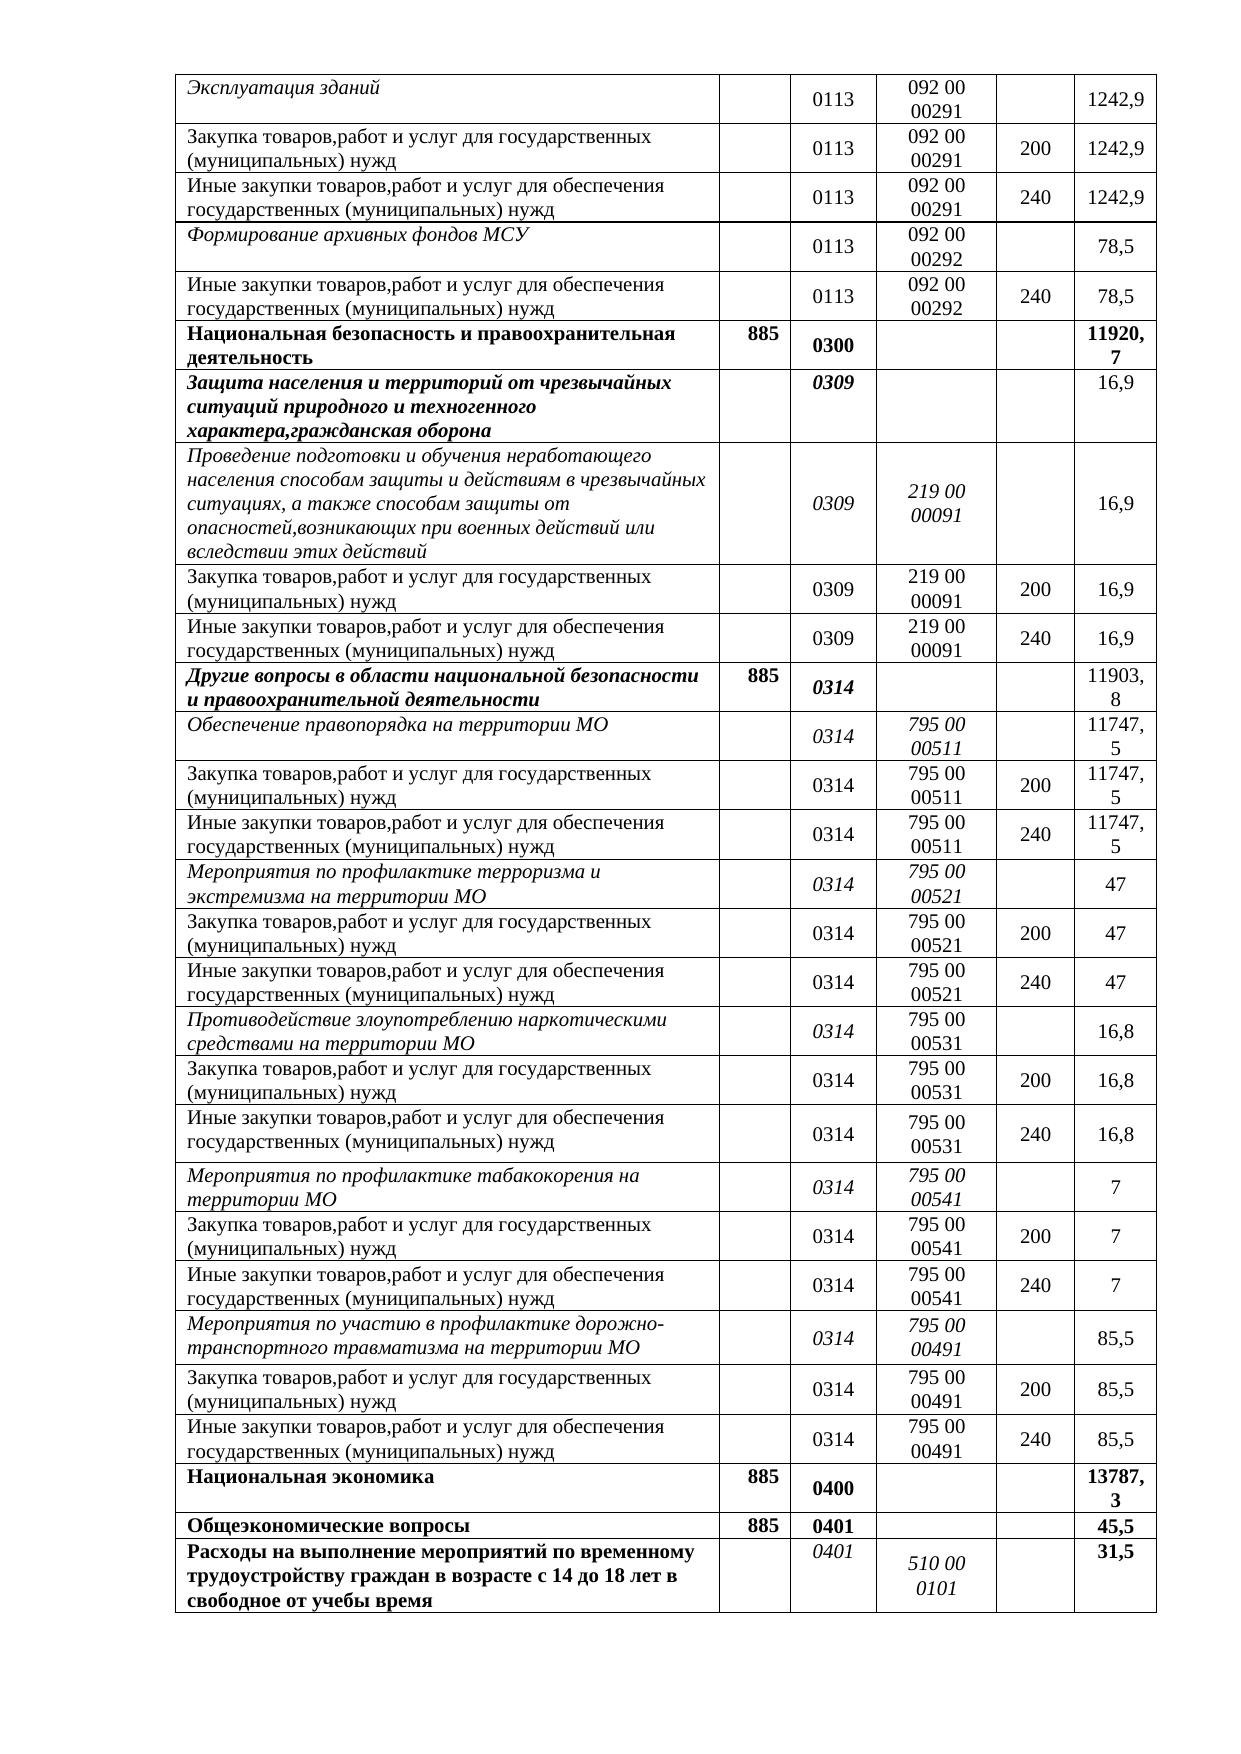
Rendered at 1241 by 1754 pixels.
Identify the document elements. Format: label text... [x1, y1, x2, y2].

table_cell 885 [720, 1464, 790, 1512]
table_cell Иные закупки товаров,работ и услуг для обеспечения государственных (муниципальных) нужд [176, 1261, 719, 1309]
table_cell 795 00 00541 [877, 1163, 996, 1211]
table_cell 0113 [791, 124, 876, 172]
table_cell 11747,5 [1075, 761, 1156, 809]
table_cell 795 00 00521 [877, 909, 996, 957]
table_cell 0400 [791, 1464, 876, 1512]
table_cell Иные закупки товаров,работ и услуг для обеспечения государственных (муниципальных) нужд [176, 1105, 719, 1162]
table_cell Общеэкономические вопросы [176, 1513, 719, 1538]
table_cell [997, 1513, 1074, 1538]
table_cell 795 00 00531 [877, 1056, 996, 1104]
table_cell 0314 [791, 1311, 876, 1364]
table_cell 200 [997, 124, 1074, 172]
table_cell 0314 [791, 712, 876, 760]
table_cell [720, 614, 790, 662]
table_cell Иные закупки товаров,работ и услуг для обеспечения государственных (муниципальных) нужд [176, 173, 719, 221]
table_cell 219 00 00091 [877, 443, 996, 563]
table_cell 85,5 [1075, 1415, 1156, 1463]
table_cell 240 [997, 1105, 1074, 1162]
table_cell 795 00 00521 [877, 860, 996, 908]
table_cell [720, 712, 790, 760]
table_cell 240 [997, 1261, 1074, 1309]
table_cell [720, 1365, 790, 1413]
table_cell [997, 1539, 1074, 1612]
table_cell [997, 1464, 1074, 1512]
table_cell Иные закупки товаров,работ и услуг для обеспечения государственных (муниципальных) нужд [176, 958, 719, 1006]
table_cell [720, 1539, 790, 1612]
table_cell 16,9 [1075, 565, 1156, 613]
table_cell 0314 [791, 1163, 876, 1211]
table_cell [877, 663, 996, 711]
table_cell Мероприятия по участию в профилактике дорожно-транспортного травматизма на территории МО [176, 1311, 719, 1364]
table_cell 795 00 00531 [877, 1007, 996, 1055]
table_cell 795 00 00521 [877, 958, 996, 1006]
table_cell 0314 [791, 1105, 876, 1162]
table_cell [877, 370, 996, 442]
table_cell Закупка товаров,работ и услуг для государственных (муниципальных) нужд [176, 761, 719, 809]
table_cell 11747,5 [1075, 810, 1156, 858]
table_cell Национальная безопасность и правоохранительная деятельность [176, 321, 719, 369]
table_cell [997, 1007, 1074, 1055]
table_cell [720, 1212, 790, 1260]
table_cell 16,9 [1075, 370, 1156, 442]
table_cell 200 [997, 1056, 1074, 1104]
table_cell 0113 [791, 75, 876, 123]
table_cell [720, 1415, 790, 1463]
table_cell 200 [997, 909, 1074, 957]
table_cell 240 [997, 272, 1074, 320]
table_cell 0314 [791, 1212, 876, 1260]
table_cell [720, 909, 790, 957]
table_cell [720, 860, 790, 908]
table_cell 200 [997, 565, 1074, 613]
table_cell 0309 [791, 443, 876, 563]
table_cell [720, 370, 790, 442]
table_cell [997, 860, 1074, 908]
table_cell Национальная экономика [176, 1464, 719, 1512]
table_cell [720, 1261, 790, 1309]
table_cell [997, 1163, 1074, 1211]
table_cell 885 [720, 1513, 790, 1538]
table_cell 092 00 00291 [877, 173, 996, 221]
table_cell Иные закупки товаров,работ и услуг для обеспечения государственных (муниципальных) нужд [176, 272, 719, 320]
table_cell [997, 712, 1074, 760]
table_cell 16,8 [1075, 1007, 1156, 1055]
table_cell 092 00 00292 [877, 272, 996, 320]
table_cell [997, 223, 1074, 271]
table_cell 0300 [791, 321, 876, 369]
table_cell 0113 [791, 223, 876, 271]
table_cell 1242,9 [1075, 173, 1156, 221]
table_cell 0314 [791, 860, 876, 908]
table_cell [877, 321, 996, 369]
table_cell 795 00 00511 [877, 712, 996, 760]
table_cell [720, 1056, 790, 1104]
table_cell 092 00 00292 [877, 223, 996, 271]
table_cell 0314 [791, 1056, 876, 1104]
table_cell 0314 [791, 761, 876, 809]
table_cell 0314 [791, 810, 876, 858]
table_cell 16,8 [1075, 1105, 1156, 1162]
table_cell 240 [997, 173, 1074, 221]
table_cell 47 [1075, 909, 1156, 957]
table_cell Другие вопросы в области национальной безопасности и правоохранительной деятельности [176, 663, 719, 711]
table_cell 0314 [791, 1007, 876, 1055]
table_cell [877, 1513, 996, 1538]
table_cell [997, 75, 1074, 123]
table_cell 11920,7 [1075, 321, 1156, 369]
table_cell [720, 443, 790, 563]
table_cell 200 [997, 1212, 1074, 1260]
table_cell 795 00 00491 [877, 1365, 996, 1413]
table_cell 7 [1075, 1163, 1156, 1211]
table_cell Закупка товаров,работ и услуг для государственных (муниципальных) нужд [176, 1056, 719, 1104]
table_cell 78,5 [1075, 223, 1156, 271]
table_cell [720, 810, 790, 858]
table_cell 11747,5 [1075, 712, 1156, 760]
table_cell [720, 1007, 790, 1055]
table_cell 0309 [791, 370, 876, 442]
table_cell 885 [720, 321, 790, 369]
table_cell 0314 [791, 663, 876, 711]
table_cell 11903,8 [1075, 663, 1156, 711]
table_cell 0314 [791, 958, 876, 1006]
table_cell Иные закупки товаров,работ и услуг для обеспечения государственных (муниципальных) нужд [176, 614, 719, 662]
table_cell 85,5 [1075, 1311, 1156, 1364]
table_cell 885 [720, 663, 790, 711]
table_cell [720, 272, 790, 320]
table_cell 795 00 00511 [877, 761, 996, 809]
table_cell Расходы на выполнение мероприятий по временному трудоустройству граждан в возрасте с 14 до 18 лет в свободное от учебы время [176, 1539, 719, 1612]
table_cell 240 [997, 958, 1074, 1006]
table_cell 0309 [791, 565, 876, 613]
table_cell 0401 [791, 1513, 876, 1538]
table_cell Закупка товаров,работ и услуг для государственных (муниципальных) нужд [176, 1212, 719, 1260]
table_cell 85,5 [1075, 1365, 1156, 1413]
table_cell 219 00 00091 [877, 565, 996, 613]
table_cell 240 [997, 1415, 1074, 1463]
table_cell 7 [1075, 1212, 1156, 1260]
table_cell 0314 [791, 1261, 876, 1309]
table_cell [997, 370, 1074, 442]
table_cell 78,5 [1075, 272, 1156, 320]
table_cell [720, 223, 790, 271]
table_cell Иные закупки товаров,работ и услуг для обеспечения государственных (муниципальных) нужд [176, 1415, 719, 1463]
table_cell 1242,9 [1075, 124, 1156, 172]
table_cell [997, 663, 1074, 711]
table_cell 16,9 [1075, 614, 1156, 662]
table_cell 200 [997, 761, 1074, 809]
table_cell 7 [1075, 1261, 1156, 1309]
table_cell [997, 321, 1074, 369]
table_cell [877, 1464, 996, 1512]
table_cell Защита населения и территорий от чрезвычайных ситуаций природного и техногенного характера,гражданская оборона [176, 370, 719, 442]
table_cell 240 [997, 614, 1074, 662]
table_cell Мероприятия по профилактике терроризма и экстремизма на территории МО [176, 860, 719, 908]
table_cell [720, 1105, 790, 1162]
table_cell [720, 124, 790, 172]
table_cell Закупка товаров,работ и услуг для государственных (муниципальных) нужд [176, 1365, 719, 1413]
table_cell 16,8 [1075, 1056, 1156, 1104]
table_cell Обеспечение правопорядка на территории МО [176, 712, 719, 760]
table_cell 45,5 [1075, 1513, 1156, 1538]
table_cell Противодействие злоупотреблению наркотическими средствами на территории МО [176, 1007, 719, 1055]
table_cell 47 [1075, 958, 1156, 1006]
table_cell 0401 [791, 1539, 876, 1612]
table_cell 1242,9 [1075, 75, 1156, 123]
table_cell [720, 958, 790, 1006]
table_cell 795 00 00541 [877, 1261, 996, 1309]
table_cell 240 [997, 810, 1074, 858]
table_cell 31,5 [1075, 1539, 1156, 1612]
table_cell Проведение подготовки и обучения неработающего населения способам защиты и действиям в чрезвычайных ситуациях, а также способам защиты от опасностей,возникающих при военных действий или вследствии этих действий [176, 443, 719, 563]
table_cell Закупка товаров,работ и услуг для государственных (муниципальных) нужд [176, 565, 719, 613]
table_cell [720, 1311, 790, 1364]
table_cell 0113 [791, 173, 876, 221]
table_cell 16,9 [1075, 443, 1156, 563]
table_cell [997, 443, 1074, 563]
table_cell 47 [1075, 860, 1156, 908]
table_cell Формирование архивных фондов МСУ [176, 223, 719, 271]
table_cell Иные закупки товаров,работ и услуг для обеспечения государственных (муниципальных) нужд [176, 810, 719, 858]
table_cell [997, 1311, 1074, 1364]
table_cell 795 00 00491 [877, 1311, 996, 1364]
table_cell 092 00 00291 [877, 124, 996, 172]
table_cell 795 00 00491 [877, 1415, 996, 1463]
table_cell Эксплуатация зданий [176, 75, 719, 123]
table_cell [720, 565, 790, 613]
table_cell Мероприятия по профилактике табакокорения на территории МО [176, 1163, 719, 1211]
table_cell 092 00 00291 [877, 75, 996, 123]
table_cell 795 00 00511 [877, 810, 996, 858]
table_cell [720, 1163, 790, 1211]
table_cell [720, 173, 790, 221]
table_cell 13787,3 [1075, 1464, 1156, 1512]
table_cell 0113 [791, 272, 876, 320]
table_cell 510 00 0101 [877, 1539, 996, 1612]
table_cell 795 00 00531 [877, 1105, 996, 1162]
table_cell 0309 [791, 614, 876, 662]
table_cell Закупка товаров,работ и услуг для государственных (муниципальных) нужд [176, 909, 719, 957]
table_cell 0314 [791, 1415, 876, 1463]
table_cell 795 00 00541 [877, 1212, 996, 1260]
table_cell Закупка товаров,работ и услуг для государственных (муниципальных) нужд [176, 124, 719, 172]
table_cell 0314 [791, 909, 876, 957]
table_cell 0314 [791, 1365, 876, 1413]
table_cell [720, 761, 790, 809]
table_cell [720, 75, 790, 123]
table_cell 219 00 00091 [877, 614, 996, 662]
table_cell 200 [997, 1365, 1074, 1413]
